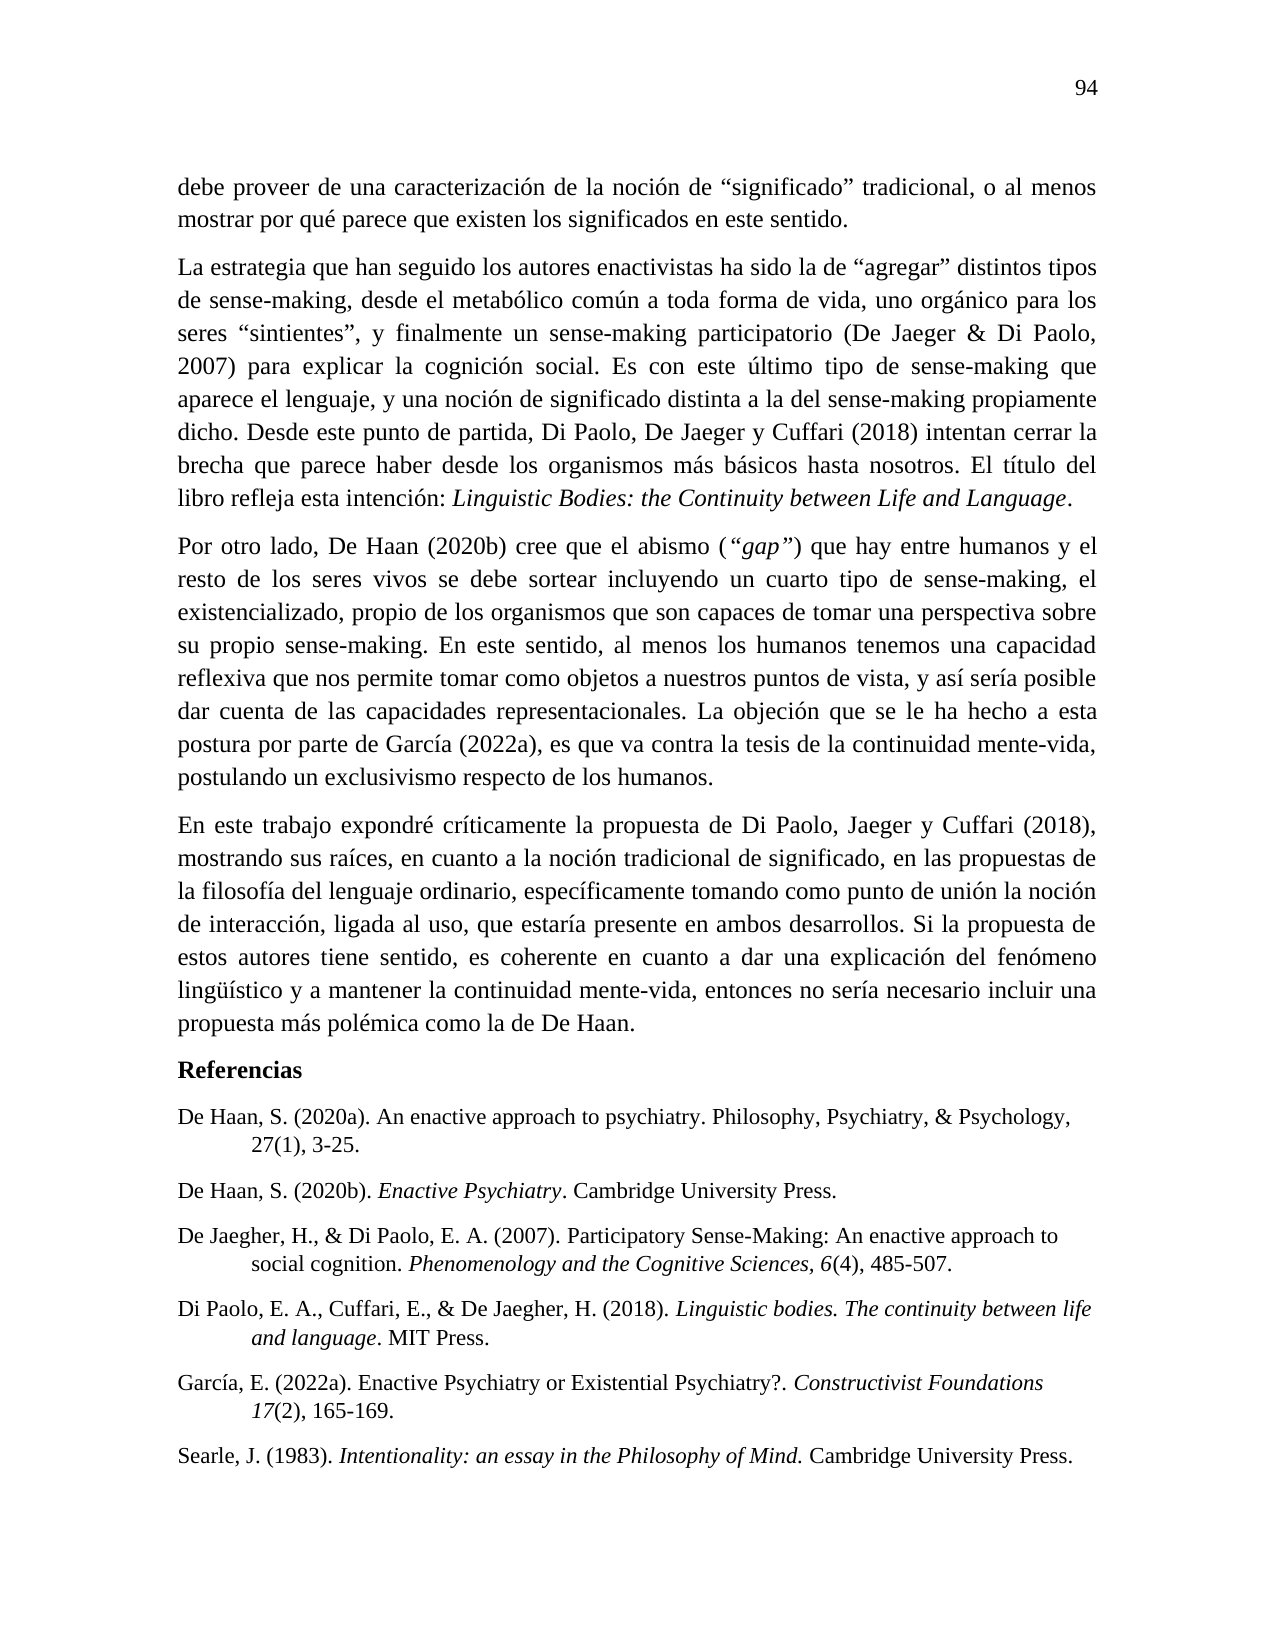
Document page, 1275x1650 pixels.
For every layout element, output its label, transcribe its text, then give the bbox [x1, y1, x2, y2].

text En este trabajo expondré críticamente la propuesta de Di Paolo, Jaeger y Cuffari (2018), mostrando sus raíces, en cuanto a la noción tradicional de significado, en las propuestas de la filosofía del lenguaje ordinario, específicamente tomando como punto de unión la noción de interacción, ligada al uso, que estaría presente en ambos desarrollos. Si la propuesta de estos autores tiene sentido, es coherente en cuanto a dar una explicación del fenómeno lingüístico y a mantener la continuidad mente-vida, entonces no sería necesario incluir una propuesta más polémica como la de De Haan. [177, 810, 1098, 1037]
text La estrategia que han seguido los autores enactivistas ha sido la de “agregar” distintos tipos de sense-making, desde el metabólico común a toda forma de vida, uno orgánico para los seres “sintientes”, y finalmente un sense-making participatorio (De Jaeger & Di Paolo, 2007) para explicar la cognición social. Es con este último tipo de sense-making que aparece el lenguaje, y una noción de significado distinta a la del sense-making propiamente dicho. Desde este punto de partida, Di Paolo, De Jaeger y Cuffari (2018) intentan cerrar la brecha que parece haber desde los organismos más básicos hasta nosotros. El título del libro refleja esta intención: Linguistic Bodies: the Continuity between Life and Language. [177, 252, 1098, 512]
text Referencias [177, 1055, 1098, 1084]
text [177, 172, 1098, 233]
text Por otro lado, De Haan (2020b) cree que el abismo (“gap”) que hay entre humanos y el resto de los seres vivos se debe sortear incluyendo un cuarto tipo de sense-making, el existencializado, propio de los organismos que son capaces de tomar una perspectiva sobre su propio sense-making. En este sentido, al menos los humanos tenemos una capacidad reflexiva que nos permite tomar como objetos a nuestros puntos de vista, y así sería posible dar cuenta de las capacidades representacionales. La objeción que se le ha hecho a esta postura por parte de García (2022a), es que va contra la tesis de la continuidad mente-vida, postulando un exclusivismo respecto de los humanos. [177, 531, 1098, 791]
